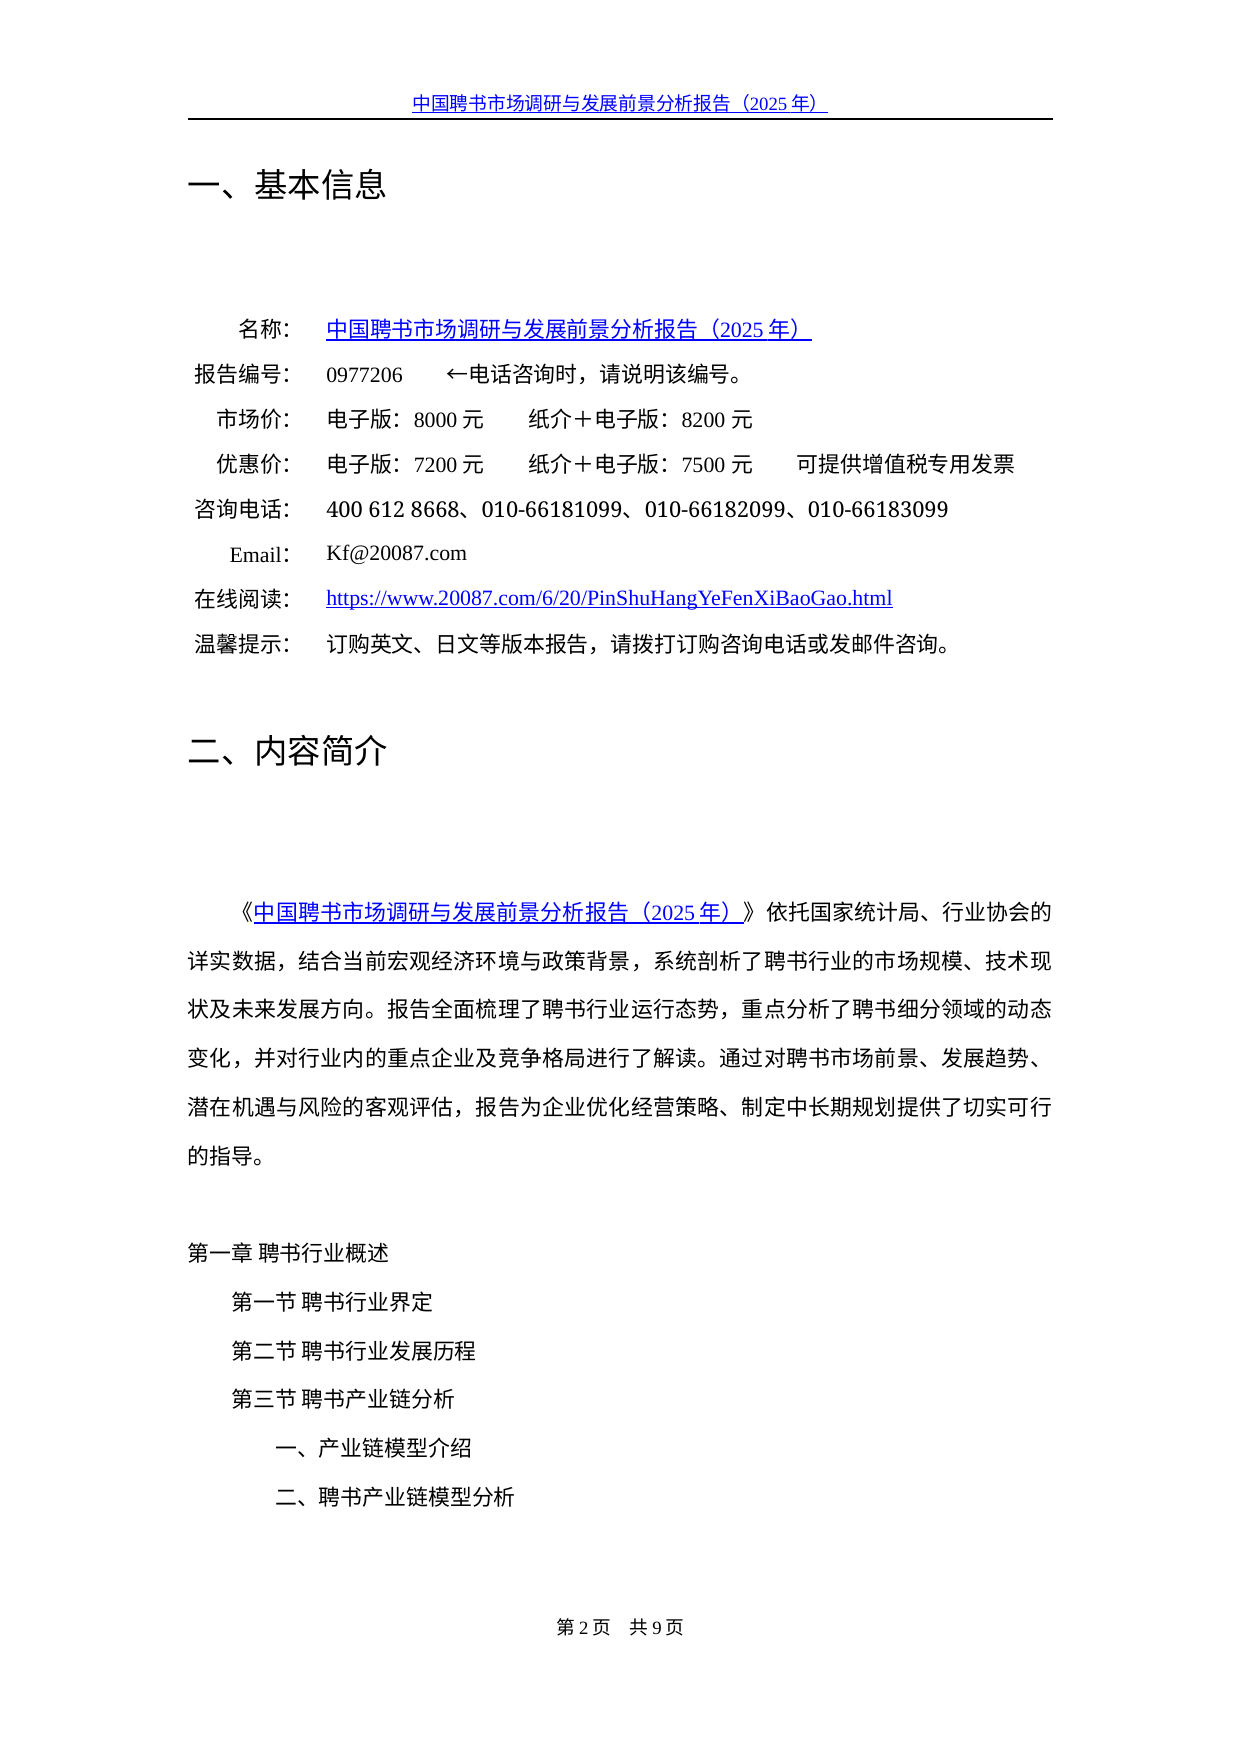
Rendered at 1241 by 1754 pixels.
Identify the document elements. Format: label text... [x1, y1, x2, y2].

table_header 中国聘书市场调研与发展前景分析报告（2025年） [315, 312, 1073, 357]
table_cell 0977206 ←电话咨询时，请说明该编号。 [315, 357, 1073, 402]
title 二、内容简介 [187, 717, 1053, 782]
table_cell 温馨提示： [167, 627, 315, 672]
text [187, 894, 1053, 1512]
table_cell 咨询电话： [167, 492, 315, 537]
table_cell Email： [167, 537, 315, 582]
table_header 名称： [167, 312, 315, 357]
table_cell 电子版：7200 元 纸介＋电子版：7500 元 可提供增值税专用发票 [315, 447, 1073, 492]
title 一、基本信息 [187, 150, 1053, 215]
table_cell 订购英文、日文等版本报告，请拨打订购咨询电话或发邮件咨询。 [315, 627, 1073, 672]
table_cell 市场价： [167, 402, 315, 447]
table_cell Kf@20087.com [315, 537, 1073, 582]
table_cell 在线阅读： [167, 582, 315, 627]
table_cell 报告编号： [167, 357, 315, 402]
table_cell [315, 582, 1073, 627]
table_cell 优惠价： [167, 447, 315, 492]
table_cell 400 612 8668、010-66181099、010-66182099、010-66183099 [315, 492, 1073, 537]
table_cell 电子版：8000 元 纸介＋电子版：8200 元 [315, 402, 1073, 447]
